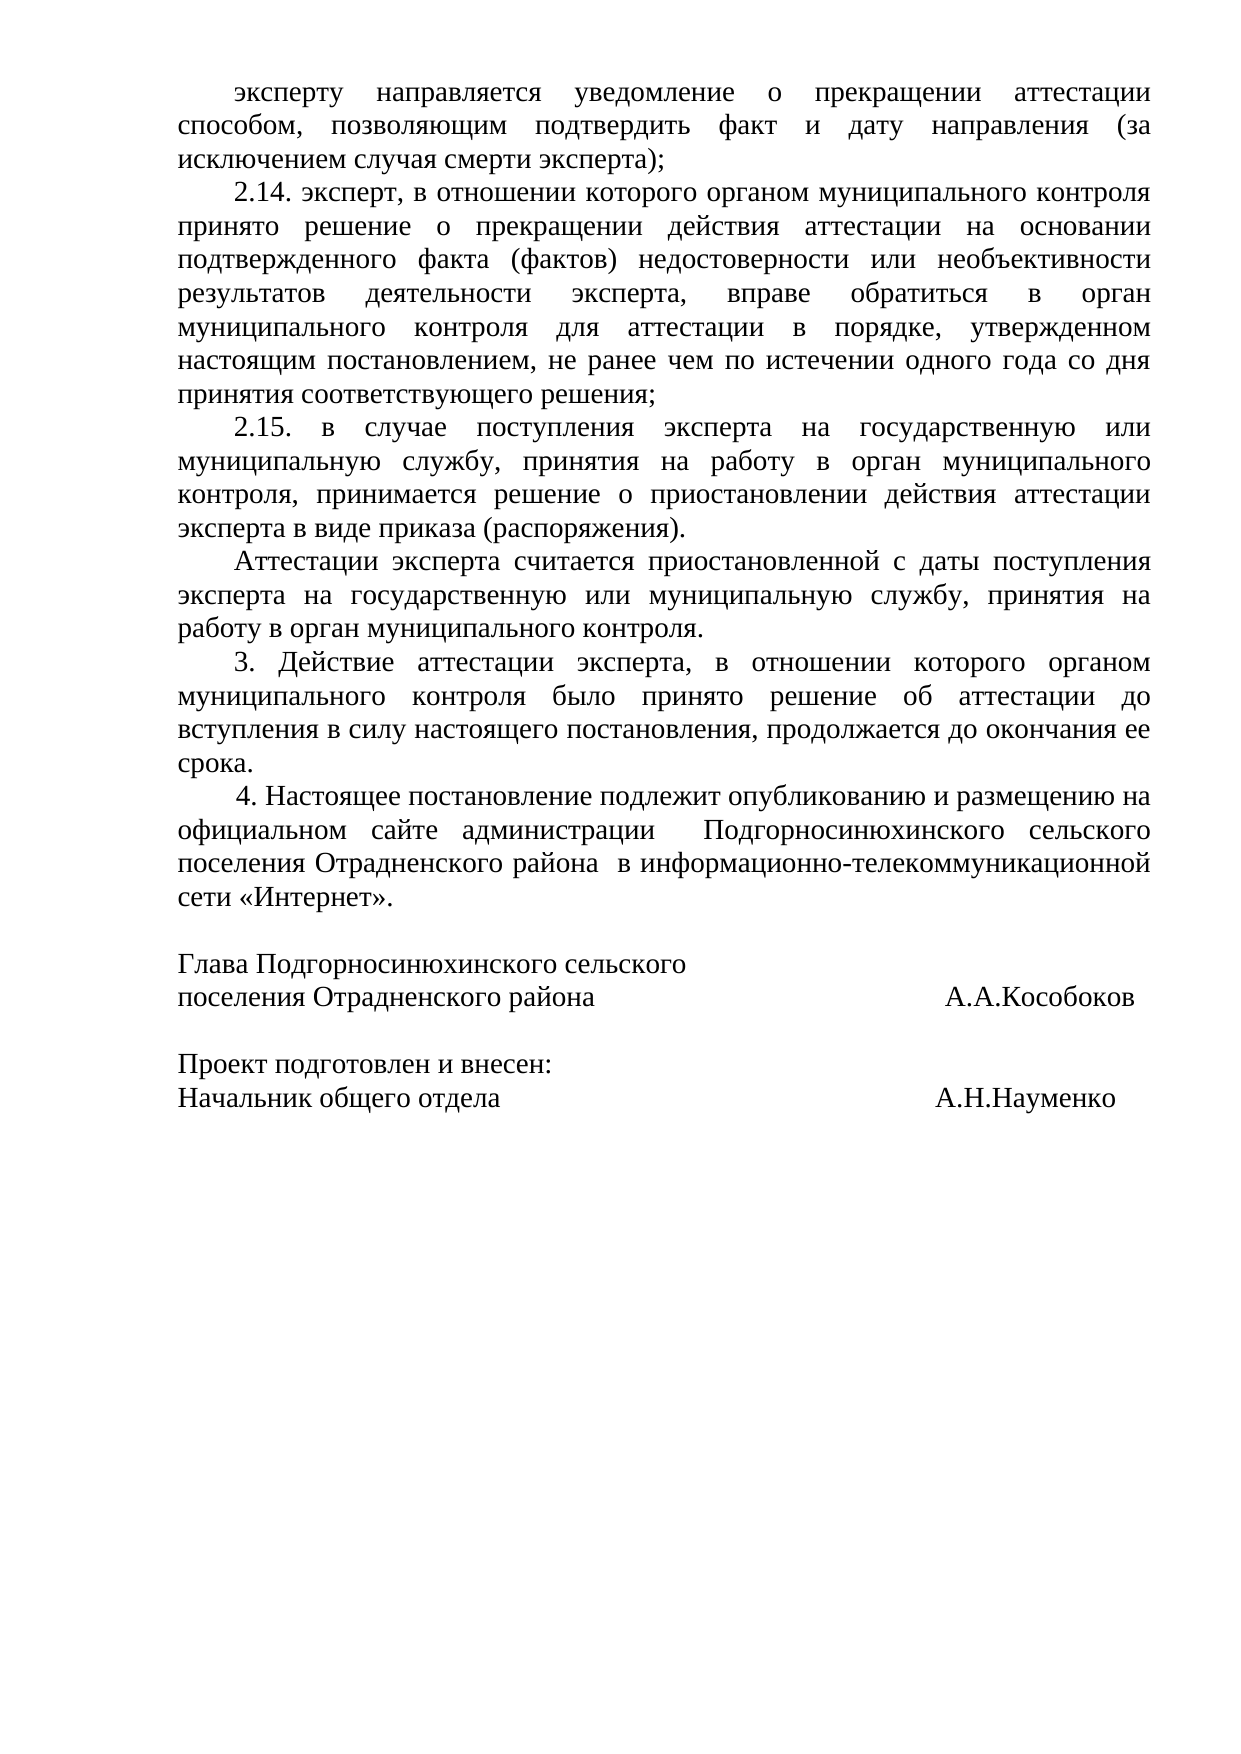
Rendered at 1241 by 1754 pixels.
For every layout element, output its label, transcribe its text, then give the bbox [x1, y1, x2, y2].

text поселения Отрадненского района А.А.Кособоков [177, 979, 1152, 1013]
text 2.14. эксперт, в отношении которого органом муниципального контроля принято решение о прекращении действия аттестации на основании подтвержденного факта (фактов) недостоверности или необъективности результатов деятельности эксперта, вправе обратиться в орган муниципального контроля для аттестации в порядке, утвержденном настоящим постановлением, не ранее чем по истечении одного года со дня принятия соответствующего решения; [177, 174, 1152, 409]
text эксперту направляется уведомление о прекращении аттестации способом, позволяющим подтвердить факт и дату направления (за исключением случая смерти эксперта); [177, 74, 1152, 174]
text 2.15. в случае поступления эксперта на государственную или муниципальную службу, принятия на работу в орган муниципального контроля, принимается решение о приостановлении действия аттестации эксперта в виде приказа (распоряжения). [177, 409, 1152, 543]
text Проект подготовлен и внесен: [177, 1047, 1152, 1080]
text 4. Настоящее постановление подлежит опубликованию и размещению на официальном сайте администрации Подгорносинюхинского сельского поселения Отрадненского района в информационно-телекоммуникационной сети «Интернет». [177, 778, 1152, 912]
text Начальник общего отдела А.Н.Науменко Приложение № 1 [177, 1080, 1152, 1114]
text 3. Действие аттестации эксперта, в отношении которого органом муниципального контроля было принято решение об аттестации до вступления в силу настоящего постановления, продолжается до окончания ее срока. [177, 644, 1152, 778]
text Глава Подгорносинюхинского сельского [177, 946, 1152, 979]
text Аттестации эксперта считается приостановленной с даты поступления эксперта на государственную или муниципальную службу, принятия на работу в орган муниципального контроля. [177, 543, 1152, 644]
